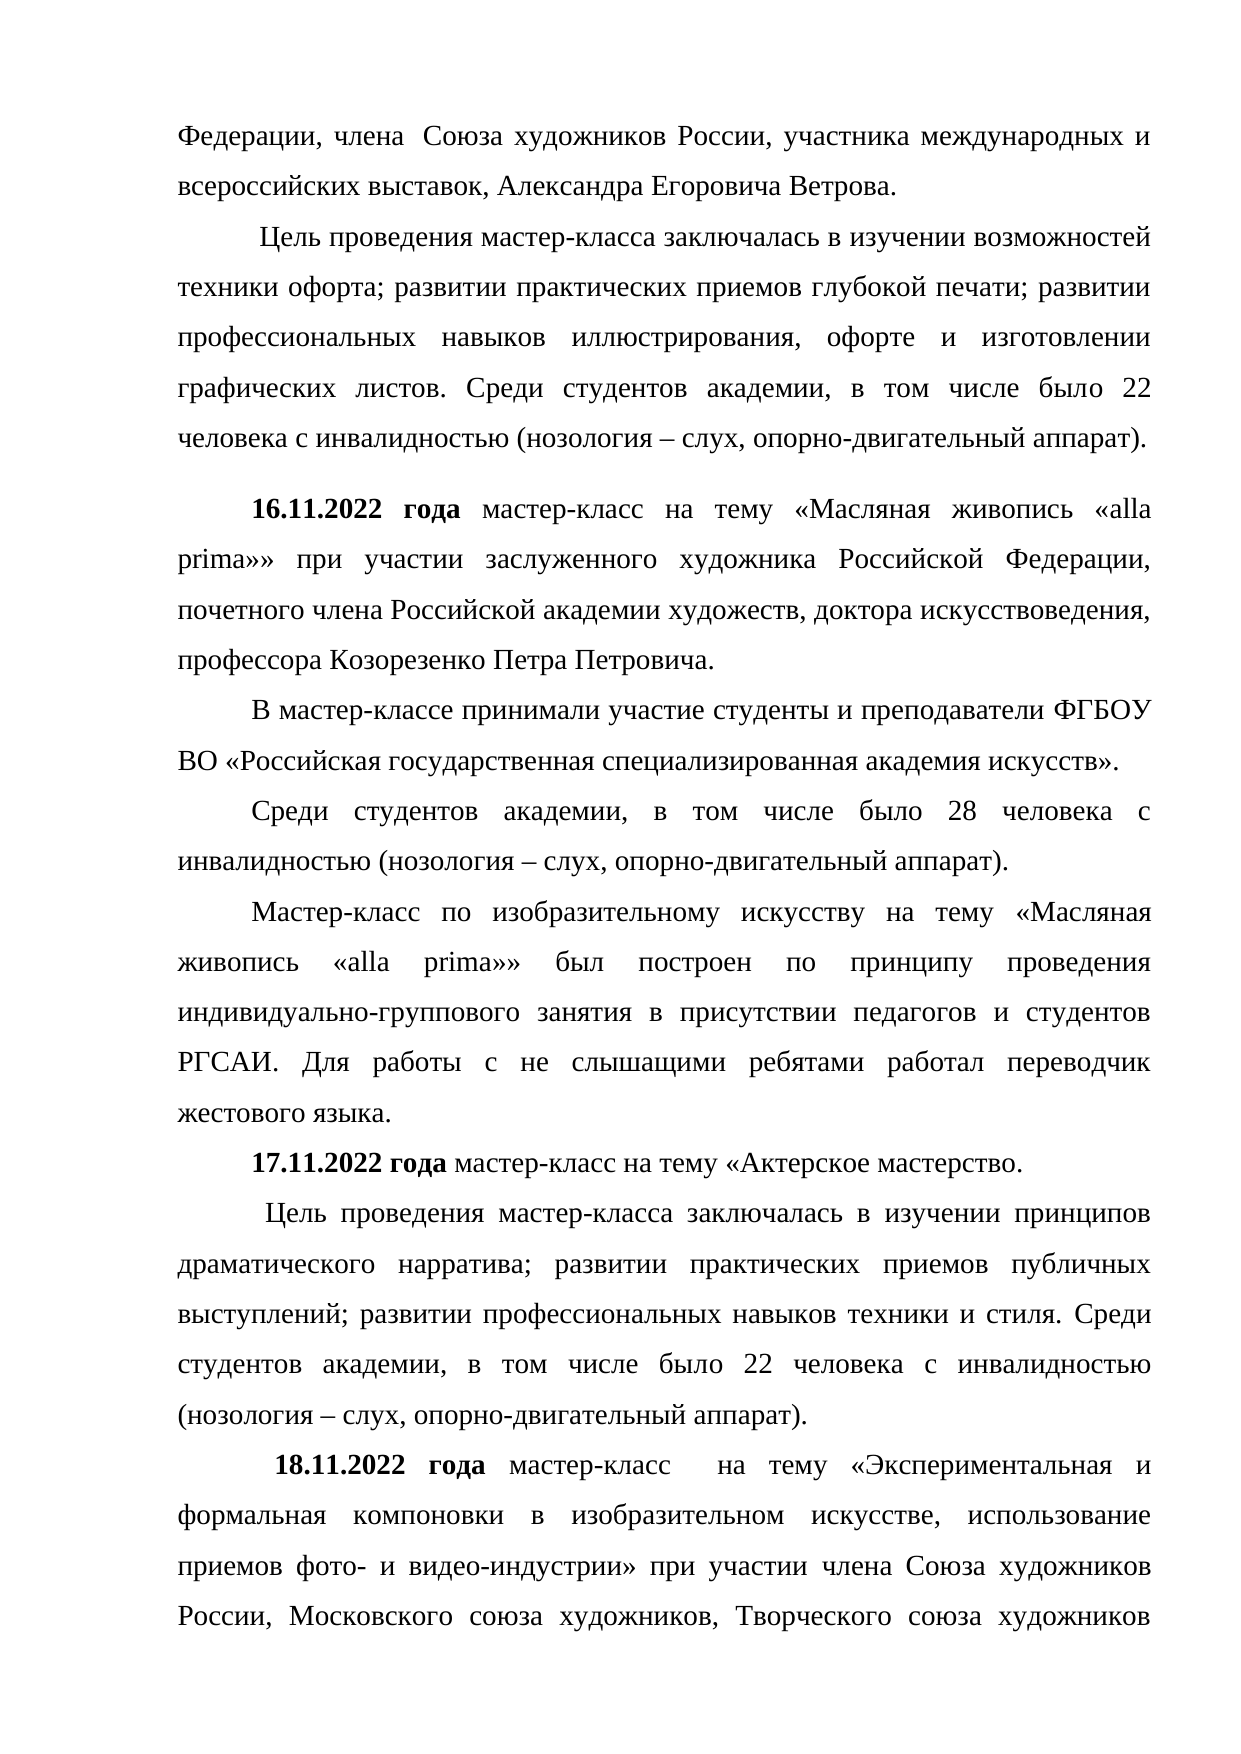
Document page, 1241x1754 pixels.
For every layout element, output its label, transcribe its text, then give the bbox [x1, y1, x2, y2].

text Среди студентов академии, в том числе было 28 человека с инвалидностью (нозология – слух, опорно-двигательный аппарат). [177, 793, 1152, 877]
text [177, 1447, 1152, 1598]
text В мастер-классе принимали участие студенты и преподаватели ФГБОУ ВО «Российская государственная специализированная академия искусств». [177, 692, 1152, 776]
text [177, 118, 1152, 202]
text Мастер-класс по изобразительному искусству на тему «Масляная живопись «alla prima»» был построен по принципу проведения индивидуально-группового занятия в присутствии педагогов и студентов РГСАИ. Для работы с не слышащими ребятами работал переводчик жестового языка. [177, 894, 1152, 1128]
text 17.11.2022 года мастер-класс на тему «Актерское мастерство. [177, 1145, 1152, 1179]
text Цель проведения мастер-класса заключалась в изучении принципов драматического нарратива; развитии практических приемов публичных выступлений; развитии профессиональных навыков техники и стиля. Среди студентов академии, в том числе было 22 человека с инвалидностью (нозология – слух, опорно-двигательный аппарат). [177, 1196, 1152, 1430]
text 16.11.2022 года мастер-класс на тему «Масляная живопись «alla prima»» при участии заслуженного художника Российской Федерации, почетного члена Российской академии художеств, доктора искусствоведения, профессора Козорезенко Петра Петровича. [177, 491, 1152, 676]
text Цель проведения мастер-класса заключалась в изучении возможностей техники офорта; развитии практических приемов глубокой печати; развитии профессиональных навыков иллюстрирования, офорте и изготовлении графических листов. Среди студентов академии, в том числе было 22 человека с инвалидностью (нозология – слух, опорно-двигательный аппарат). [177, 219, 1152, 453]
